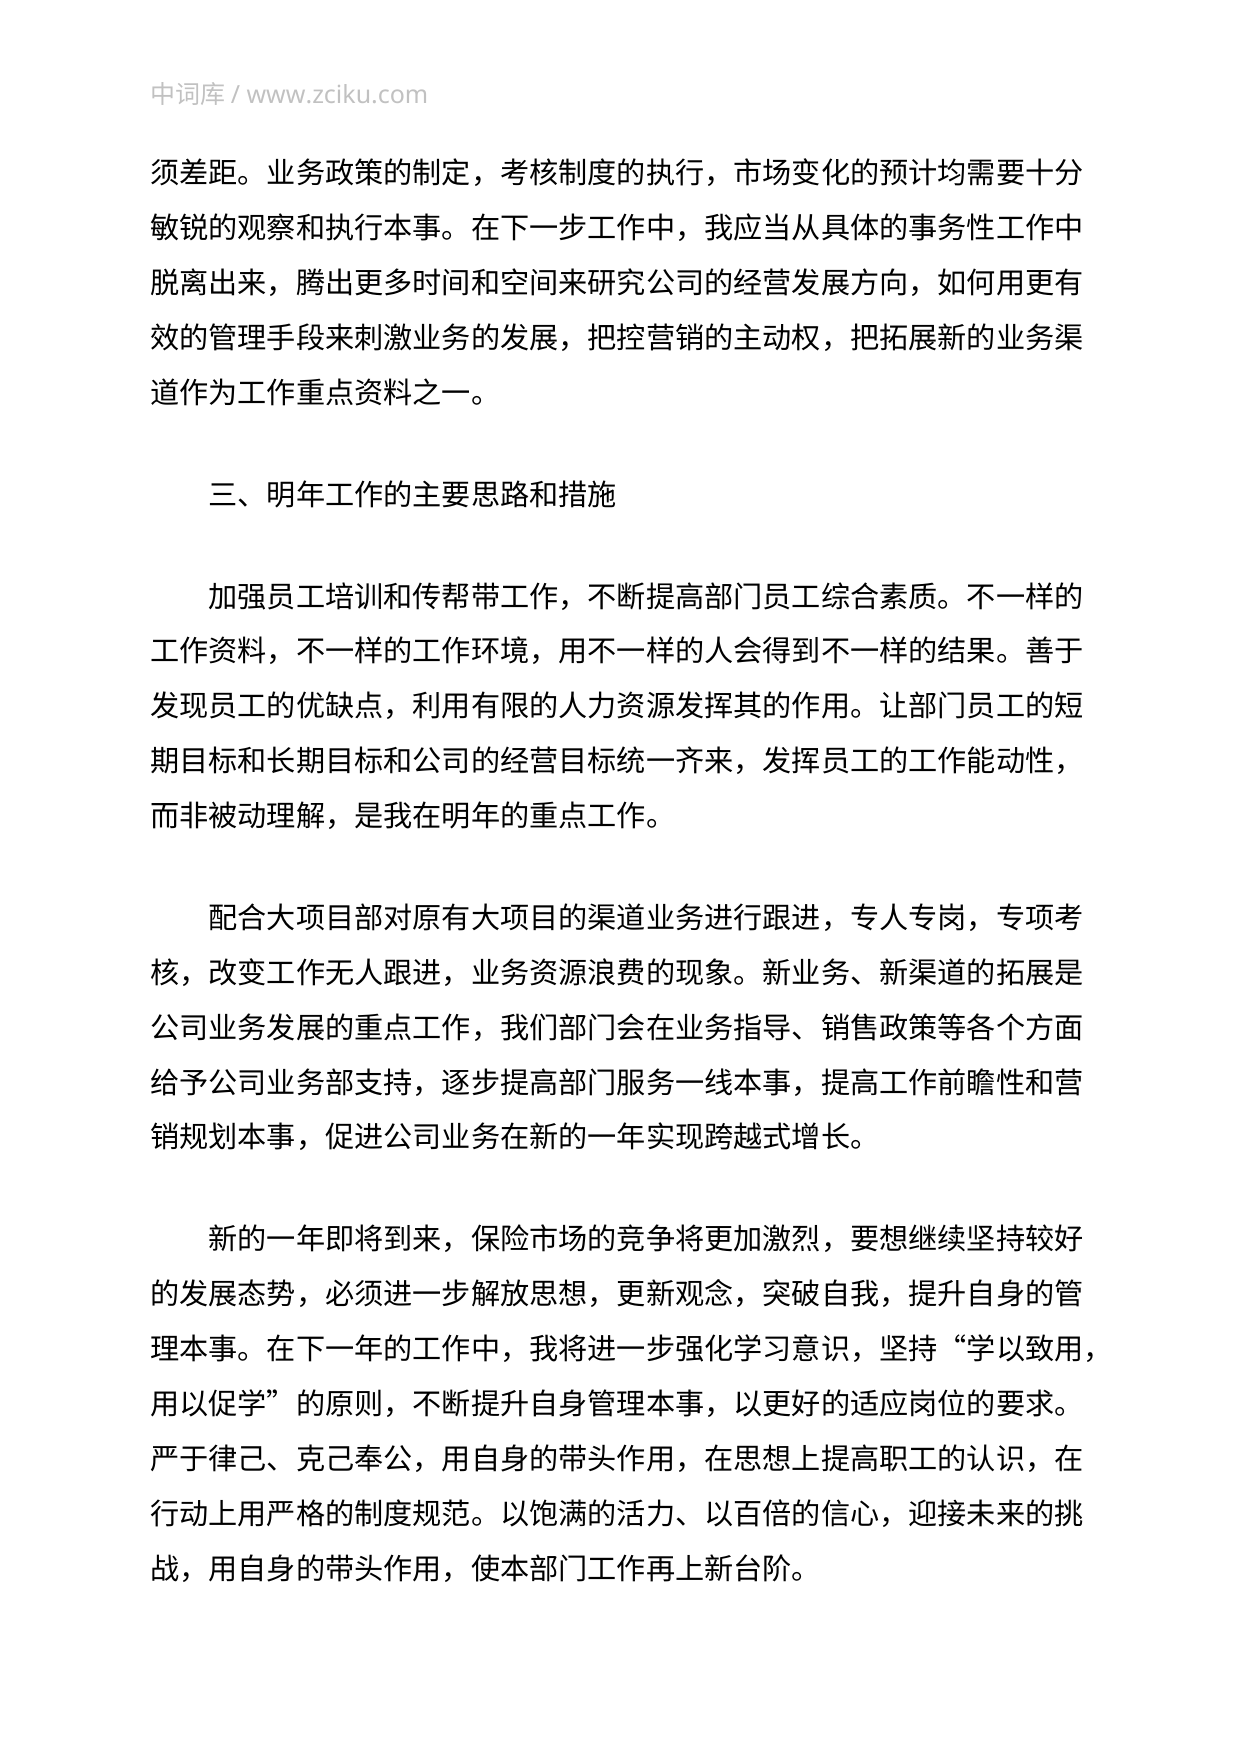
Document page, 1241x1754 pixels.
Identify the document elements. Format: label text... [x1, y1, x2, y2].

text 三、明年工作的主要思路和措施 [150, 471, 1090, 514]
text 加强员工培训和传帮带工作，不断提高部门员工综合素质。不一样的工作资料，不一样的工作环境，用不一样的人会得到不一样的结果。善于发现员工的优缺点，利用有限的人力资源发挥其的作用。让部门员工的短期目标和长期目标和公司的经营目标统一齐来，发挥员工的工作能动性，而非被动理解，是我在明年的重点工作。 [150, 573, 1090, 835]
text 新的一年即将到来，保险市场的竞争将更加激烈，要想继续坚持较好的发展态势，必须进一步解放思想，更新观念，突破自我，提升自身的管理本事。在下一年的工作中，我将进一步强化学习意识，坚持“学以致用，用以促学”的原则，不断提升自身管理本事，以更好的适应岗位的要求。严于律己、克己奉公，用自身的带头作用，在思想上提高职工的认识，在行动上用严格的制度规范。以饱满的活力、以百倍的信心，迎接未来的挑战，用自身的带头作用，使本部门工作再上新台阶。 [150, 1216, 1090, 1587]
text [150, 150, 1090, 412]
text 配合大项目部对原有大项目的渠道业务进行跟进，专人专岗，专项考核，改变工作无人跟进，业务资源浪费的现象。新业务、新渠道的拓展是公司业务发展的重点工作，我们部门会在业务指导、销售政策等各个方面给予公司业务部支持，逐步提高部门服务一线本事，提高工作前瞻性和营销规划本事，促进公司业务在新的一年实现跨越式增长。 [150, 894, 1090, 1156]
